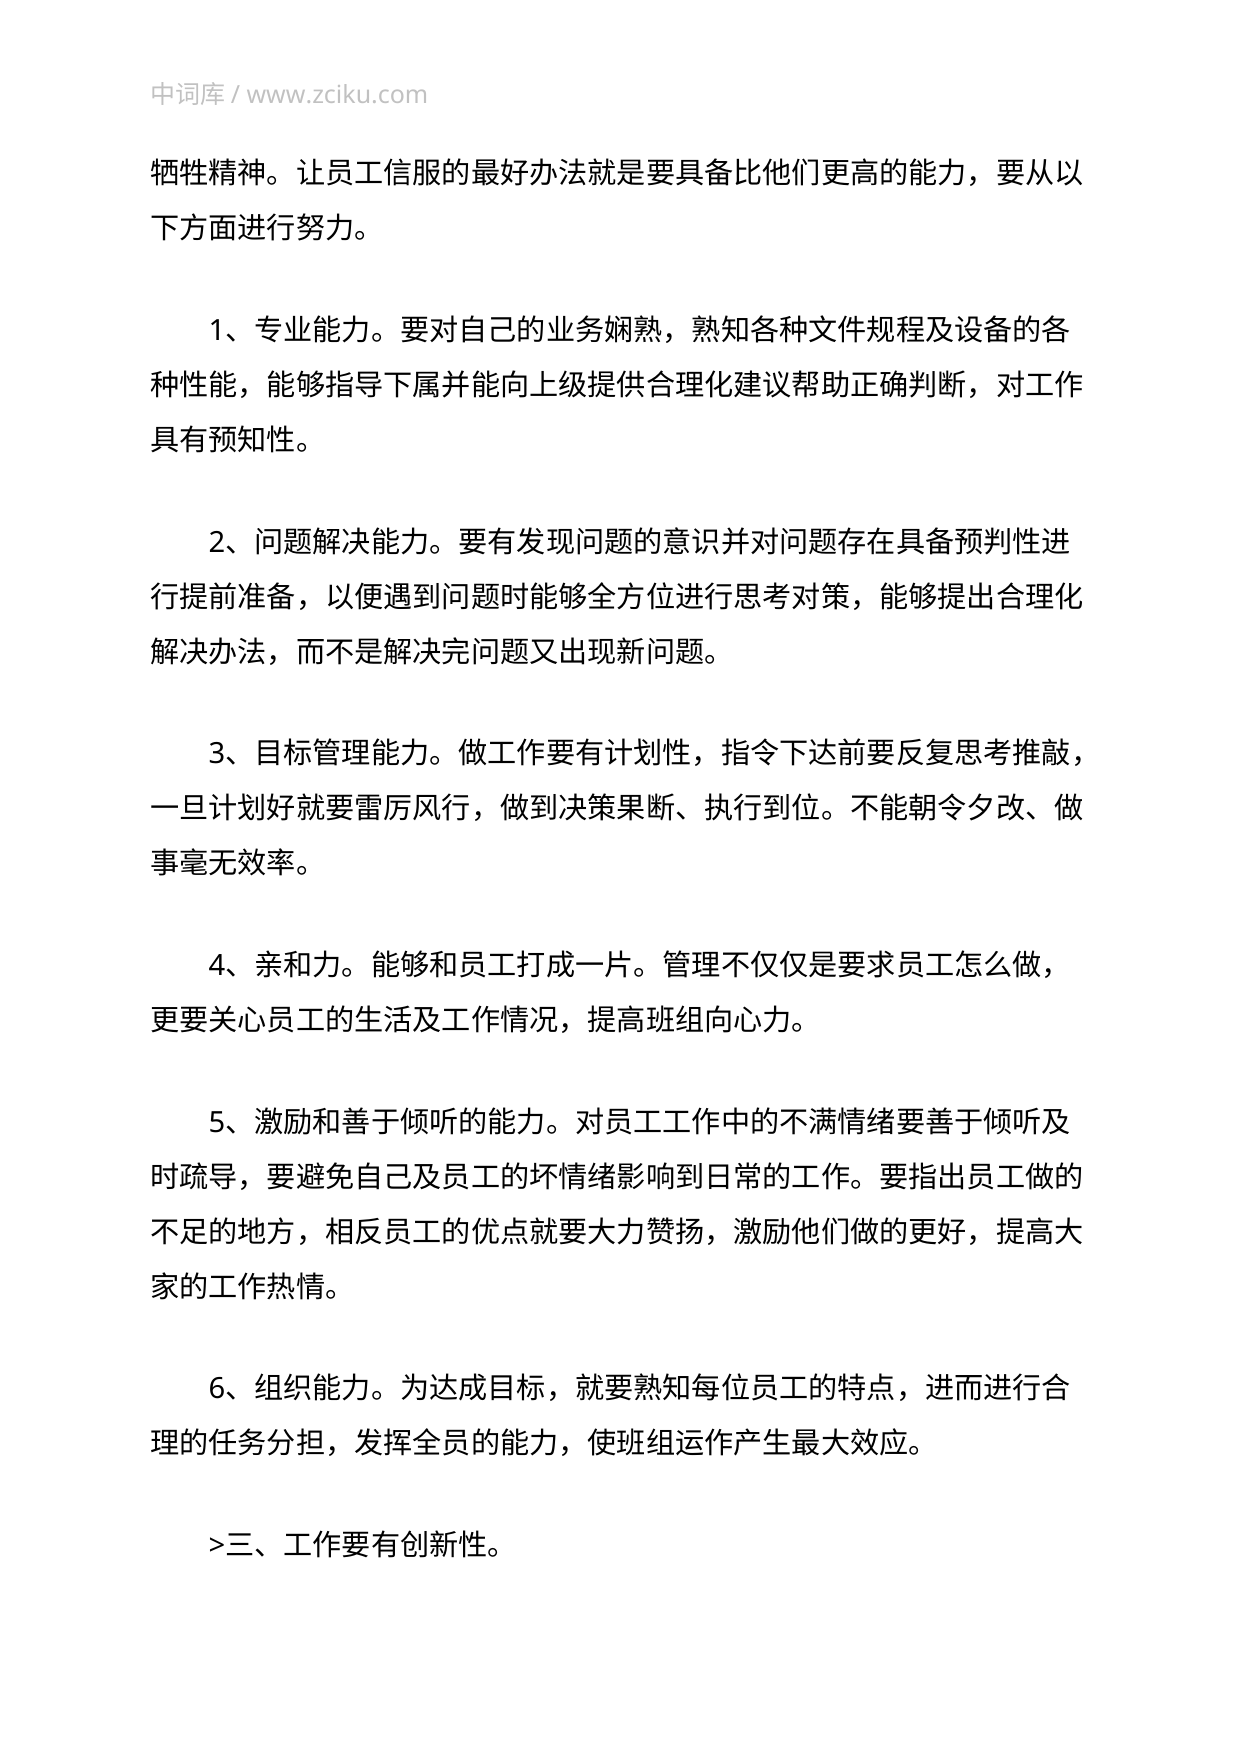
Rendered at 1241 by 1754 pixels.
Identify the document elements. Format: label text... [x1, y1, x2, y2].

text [150, 150, 1090, 247]
text 2、问题解决能力。要有发现问题的意识并对问题存在具备预判性进行提前准备，以便遇到问题时能够全方位进行思考对策，能够提出合理化解决办法，而不是解决完问题又出现新问题。 [150, 518, 1090, 671]
text 5、激励和善于倾听的能力。对员工工作中的不满情绪要善于倾听及时疏导，要避免自己及员工的坏情绪影响到日常的工作。要指出员工做的不足的地方，相反员工的优点就要大力赞扬，激励他们做的更好，提高大家的工作热情。 [150, 1098, 1090, 1306]
text 6、组织能力。为达成目标，就要熟知每位员工的特点，进而进行合理的任务分担，发挥全员的能力，使班组运作产生最大效应。 [150, 1365, 1090, 1462]
text 3、目标管理能力。做工作要有计划性，指令下达前要反复思考推敲，一旦计划好就要雷厉风行，做到决策果断、执行到位。不能朝令夕改、做事毫无效率。 [150, 730, 1090, 882]
text 1、专业能力。要对自己的业务娴熟，熟知各种文件规程及设备的各种性能，能够指导下属并能向上级提供合理化建议帮助正确判断，对工作具有预知性。 [150, 307, 1090, 459]
text 4、亲和力。能够和员工打成一片。管理不仅仅是要求员工怎么做，更要关心员工的生活及工作情况，提高班组向心力。 [150, 942, 1090, 1039]
text >三、工作要有创新性。 [150, 1522, 1090, 1564]
